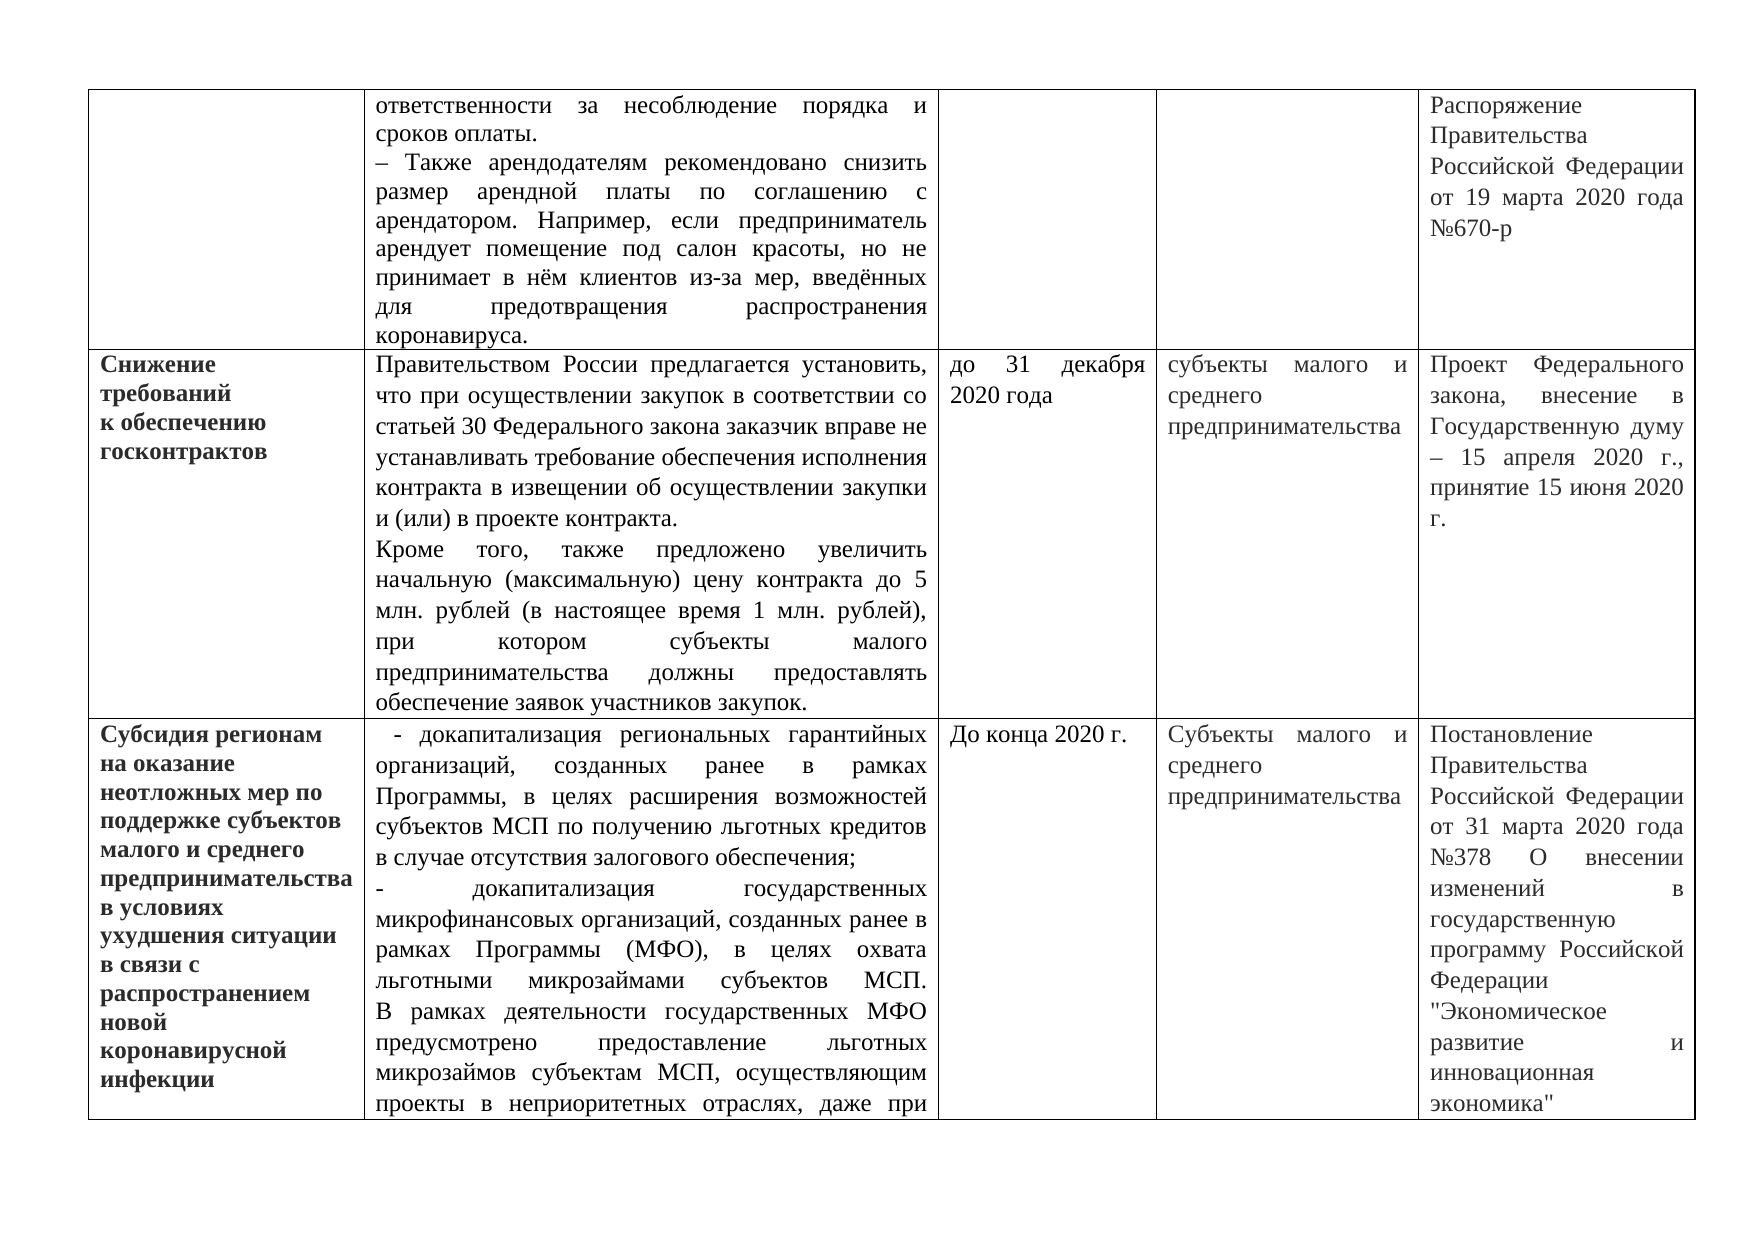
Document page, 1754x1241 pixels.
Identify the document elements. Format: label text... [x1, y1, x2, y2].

table_cell Снижение требований к обеспечению госконтрактов [89, 350, 364, 718]
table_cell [365, 90, 938, 348]
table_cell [1157, 90, 1418, 348]
table_cell Правительством России предлагается установить, что при осуществлении закупок в соответствии со статьей 30 Федерального закона заказчик вправе не устанавливать требование обеспечения исполнения контракта в извещении об осуществлении закупки и (или) в проекте контракта. Кроме того, также предложено увеличить начальную (максимальную) цену контракта до 5 млн. рублей (в настоящее время 1 млн. рублей), при котором субъекты малого предпринимательства должны предоставлять обеспечение заявок участников закупок. [365, 350, 938, 718]
table_cell До конца 2020 г. [939, 719, 1156, 1119]
table_cell до 31 декабря 2020 года [939, 350, 1156, 718]
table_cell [365, 719, 938, 1119]
table_cell Проект Федерального закона, внесение в Государственную думу – 15 апреля 2020 г., принятие 15 июня 2020 г. [1419, 350, 1694, 718]
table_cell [89, 719, 364, 1119]
table_cell субъекты малого и среднего предпринимательства [1157, 350, 1418, 718]
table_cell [1157, 719, 1418, 1119]
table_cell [1419, 719, 1694, 1119]
